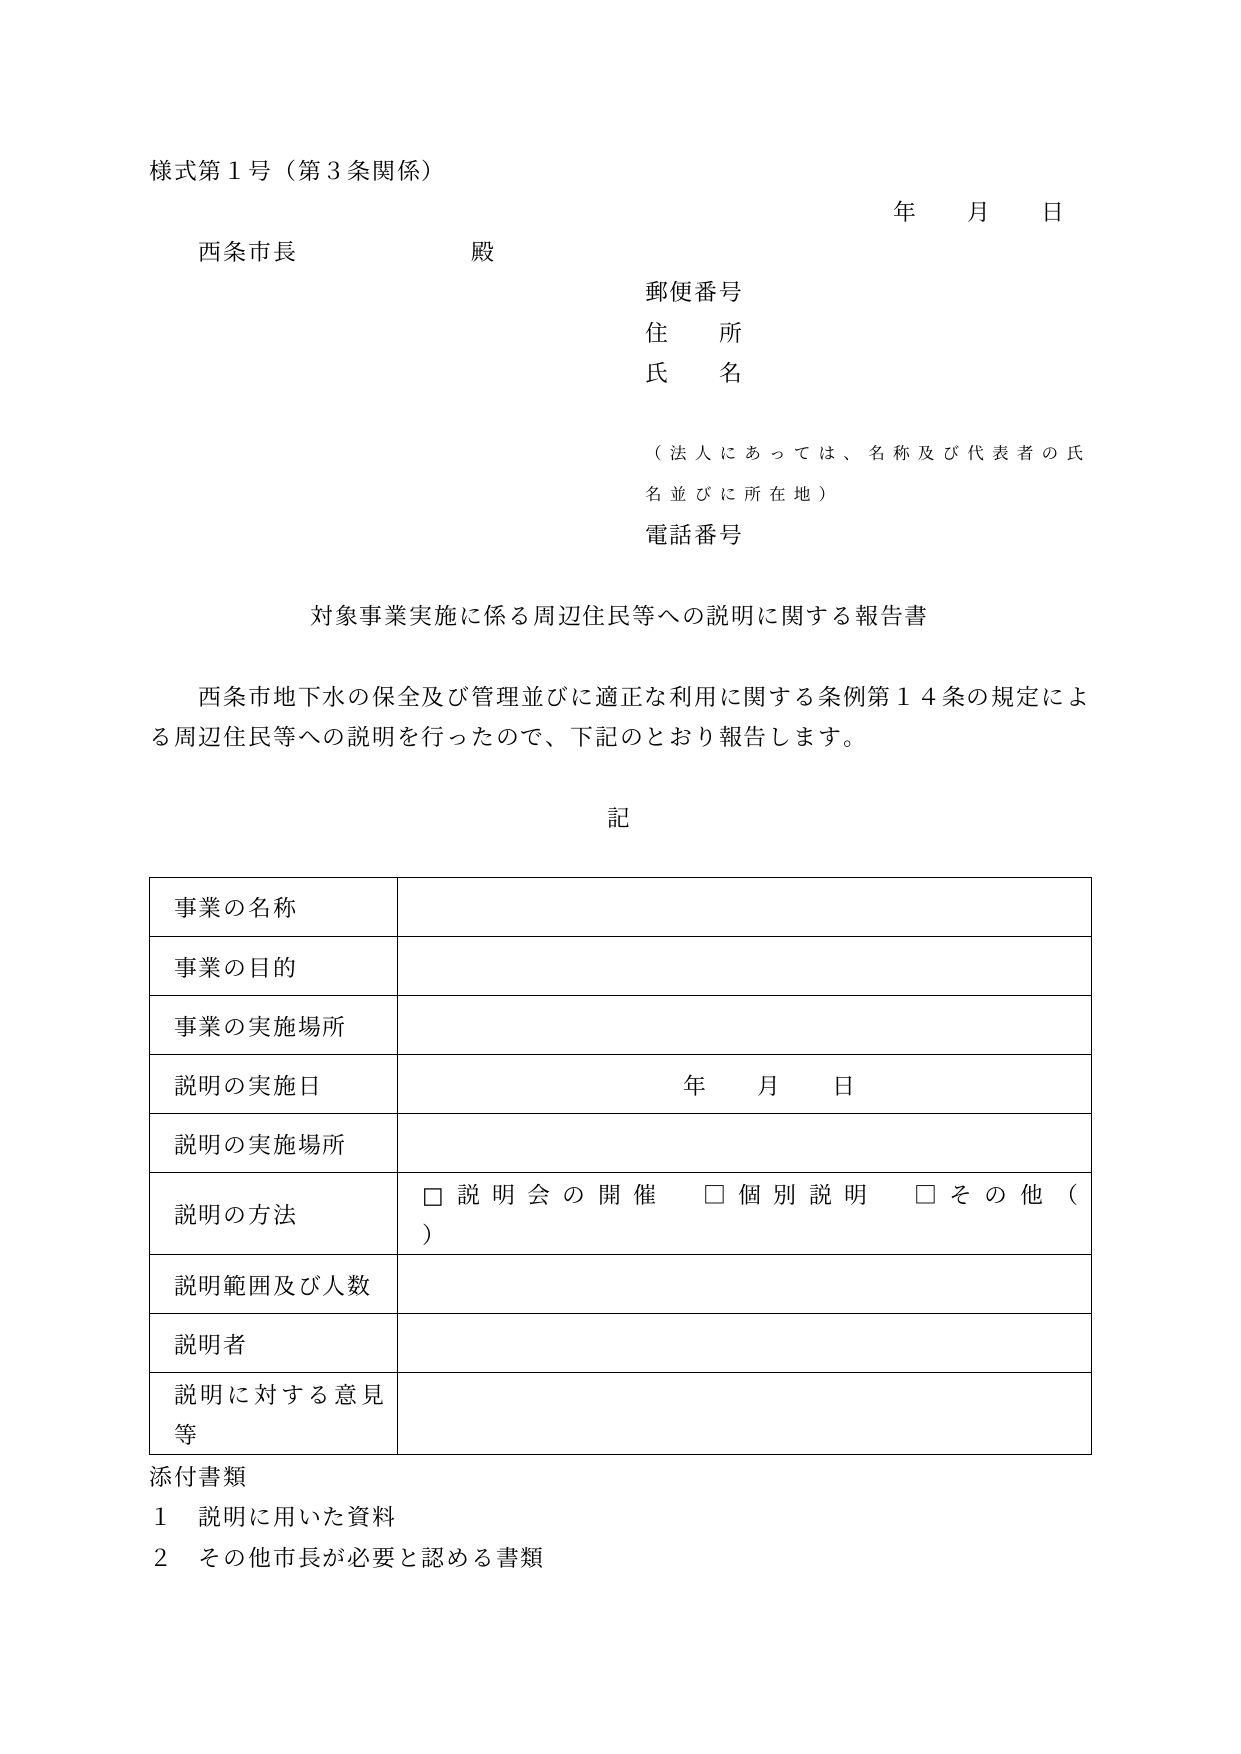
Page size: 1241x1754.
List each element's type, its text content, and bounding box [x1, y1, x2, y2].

text 住 所 [621, 311, 1091, 352]
text （法人にあっては、名称及び代表者の氏名並びに所在地） [621, 432, 1091, 513]
table_cell [398, 937, 1091, 995]
table_cell 事業の目的 [150, 937, 397, 995]
table_cell 年 月 日 [398, 1055, 1091, 1113]
table_cell 説明の方法 [150, 1173, 397, 1254]
table_cell 説明の実施場所 [150, 1114, 397, 1172]
text 記 [149, 796, 1091, 837]
text 年 月 日 [149, 190, 1066, 230]
text 西条市長 殿 [174, 230, 1091, 271]
table_cell □説明会の開催 □個別説明 □その他（ ） [398, 1173, 1091, 1254]
table_header 事業の名称 [150, 878, 397, 936]
text 氏 名 [621, 352, 1091, 392]
table_cell 説明の実施日 [150, 1055, 397, 1113]
text 添付書類 [149, 1455, 1091, 1496]
table_cell [398, 1255, 1091, 1313]
text 西条市地下水の保全及び管理並びに適正な利用に関する条例第１４条の規定による周辺住民等への説明を行ったので、下記のとおり報告します。 [149, 675, 1091, 756]
text ２ その他市長が必要と認める書類 [149, 1536, 1091, 1576]
table_cell [398, 1314, 1091, 1372]
text 対象事業実施に係る周辺住民等への説明に関する報告書 [149, 594, 1091, 634]
table_cell [398, 996, 1091, 1054]
table_cell [398, 1114, 1091, 1172]
table_cell [398, 1373, 1091, 1454]
table_cell 説明に対する意見等 [150, 1373, 397, 1454]
table_cell 事業の実施場所 [150, 996, 397, 1054]
text 様式第１号（第３条関係） [149, 149, 1091, 190]
table_header [398, 878, 1091, 936]
text 郵便番号 [621, 271, 1091, 311]
table_cell 説明者 [150, 1314, 397, 1372]
text 電話番号 [621, 513, 1091, 554]
text １ 説明に用いた資料 [149, 1496, 1091, 1536]
table_cell 説明範囲及び人数 [150, 1255, 397, 1313]
